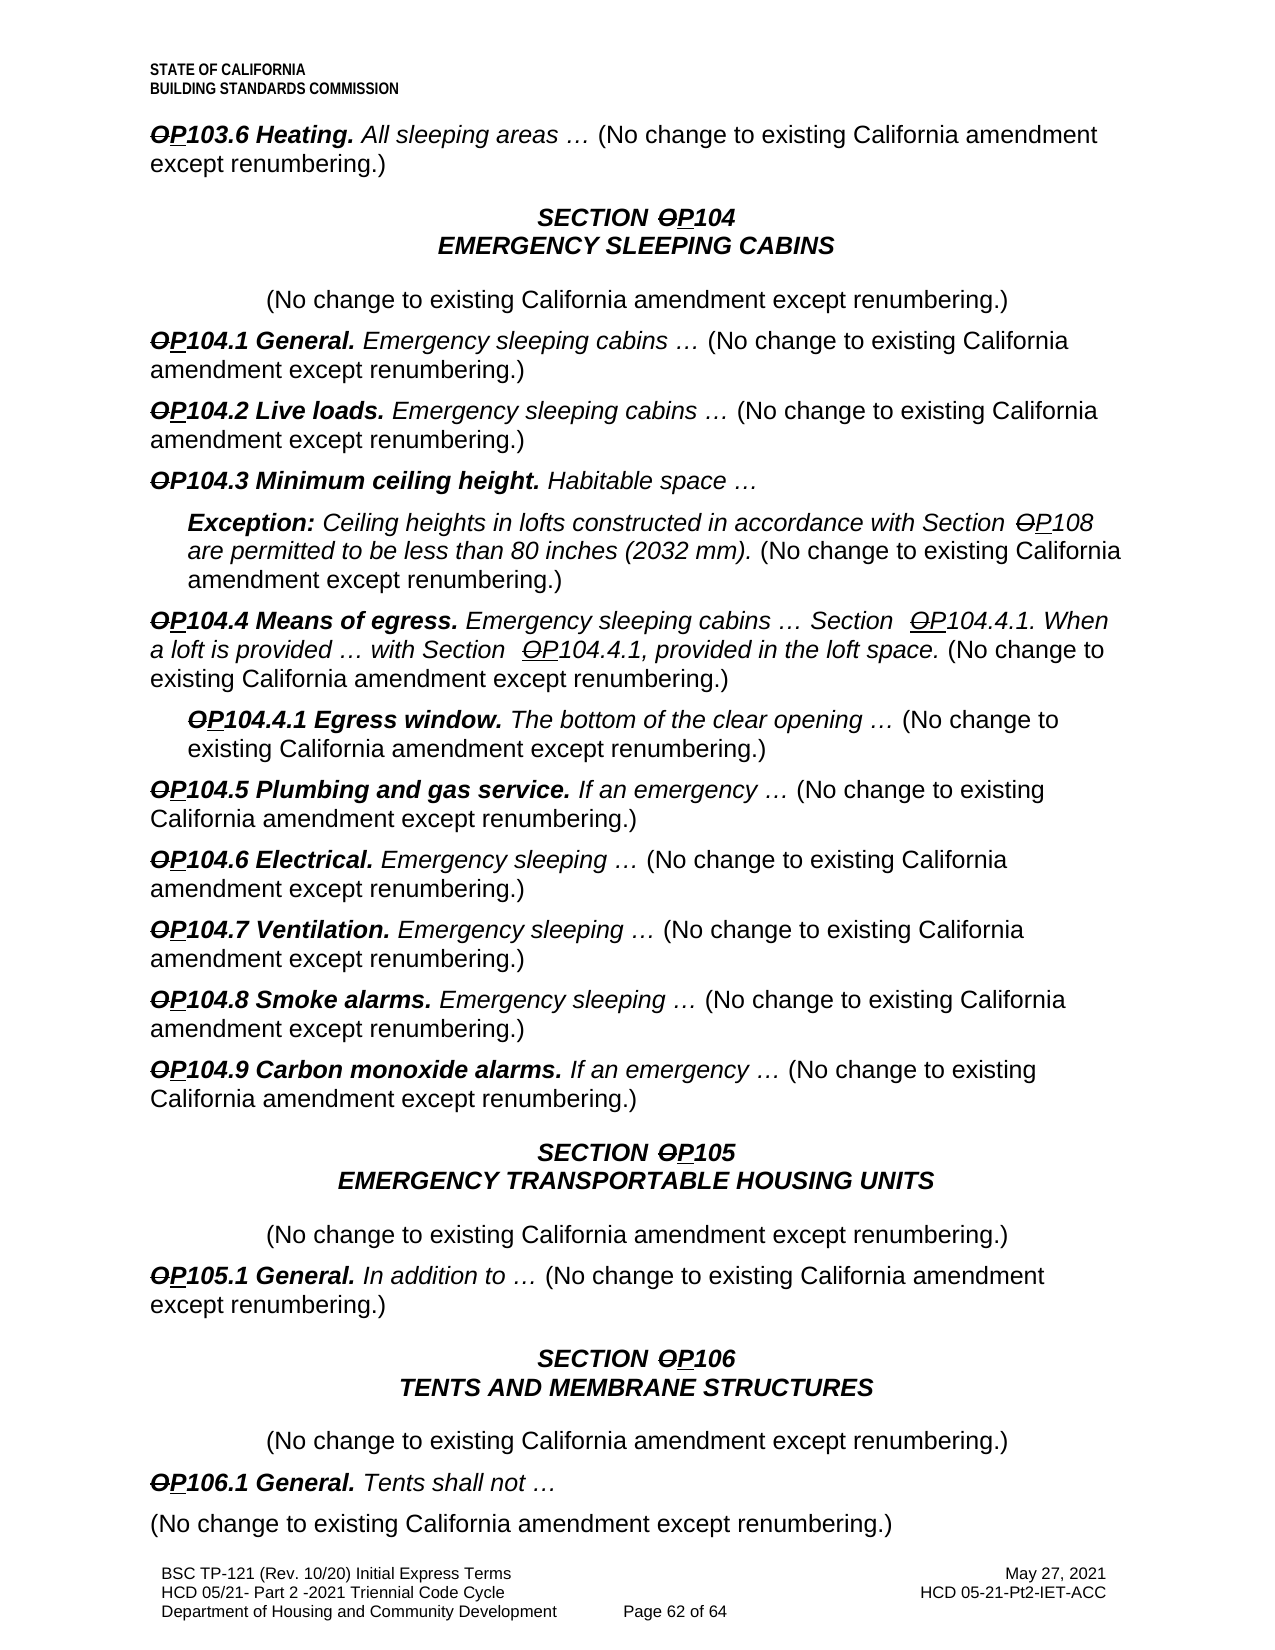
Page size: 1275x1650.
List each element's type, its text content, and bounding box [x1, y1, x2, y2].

text OP104.4.1 Egress window. The bottom of the clear opening … (No change to existing California amendment except renumbering.) [187, 705, 1125, 762]
text OP104.7 Ventilation. Emergency sleeping … (No change to existing California amendment except renumbering.) [150, 915, 1125, 972]
text OP104.5 Plumbing and gas service. If an emergency … (No change to existing California amendment except renumbering.) [150, 775, 1125, 832]
text (No change to existing California amendment except renumbering.) [150, 285, 1125, 314]
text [150, 1426, 1125, 1455]
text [150, 1509, 1125, 1537]
text OP105.1 General. In addition to … (No change to existing California amendment except renumbering.) [150, 1261, 1125, 1319]
text SECTION OP105 EMERGENCY TRANSPORTABLE HOUSING UNITS [150, 1137, 1125, 1195]
text OP103.6 Heating. All sleeping areas … (No change to existing California amendment except renumbering.) [150, 120, 1125, 177]
text OP104.8 Smoke alarms. Emergency sleeping … (No change to existing California amendment except renumbering.) [150, 985, 1125, 1042]
text SECTION OP106 TENTS AND MEMBRANE STRUCTURES [150, 1344, 1125, 1401]
text OP104.1 General. Emergency sleeping cabins … (No change to existing California amendment except renumbering.) [150, 326, 1125, 384]
text OP104.6 Electrical. Emergency sleeping … (No change to existing California amendment except renumbering.) [150, 845, 1125, 902]
text OP104.2 Live loads. Emergency sleeping cabins … (No change to existing California amendment except renumbering.) [150, 396, 1125, 454]
text OP104.4 Means of egress. Emergency sleeping cabins … Section OP104.4.1. When a loft is provided … with Section OP104.4.1, provided in the loft space. (No change to existing California amendment except renumbering.) [150, 606, 1125, 692]
text OP104.3 Minimum ceiling height. Habitable space … [150, 466, 1125, 495]
text OP104.9 Carbon monoxide alarms. If an emergency … (No change to existing California amendment except renumbering.) [150, 1055, 1125, 1112]
text OP106.1 General. Tents shall not … [150, 1467, 1125, 1496]
text SECTION OP104 EMERGENCY SLEEPING CABINS [150, 202, 1125, 260]
text Exception: Ceiling heights in lofts constructed in accordance with Section OP108 are permitted to be less than 80 inches (2032 mm). (No change to existing California amendment except renumbering.) [187, 507, 1125, 594]
text (No change to existing California amendment except renumbering.) [150, 1220, 1125, 1249]
